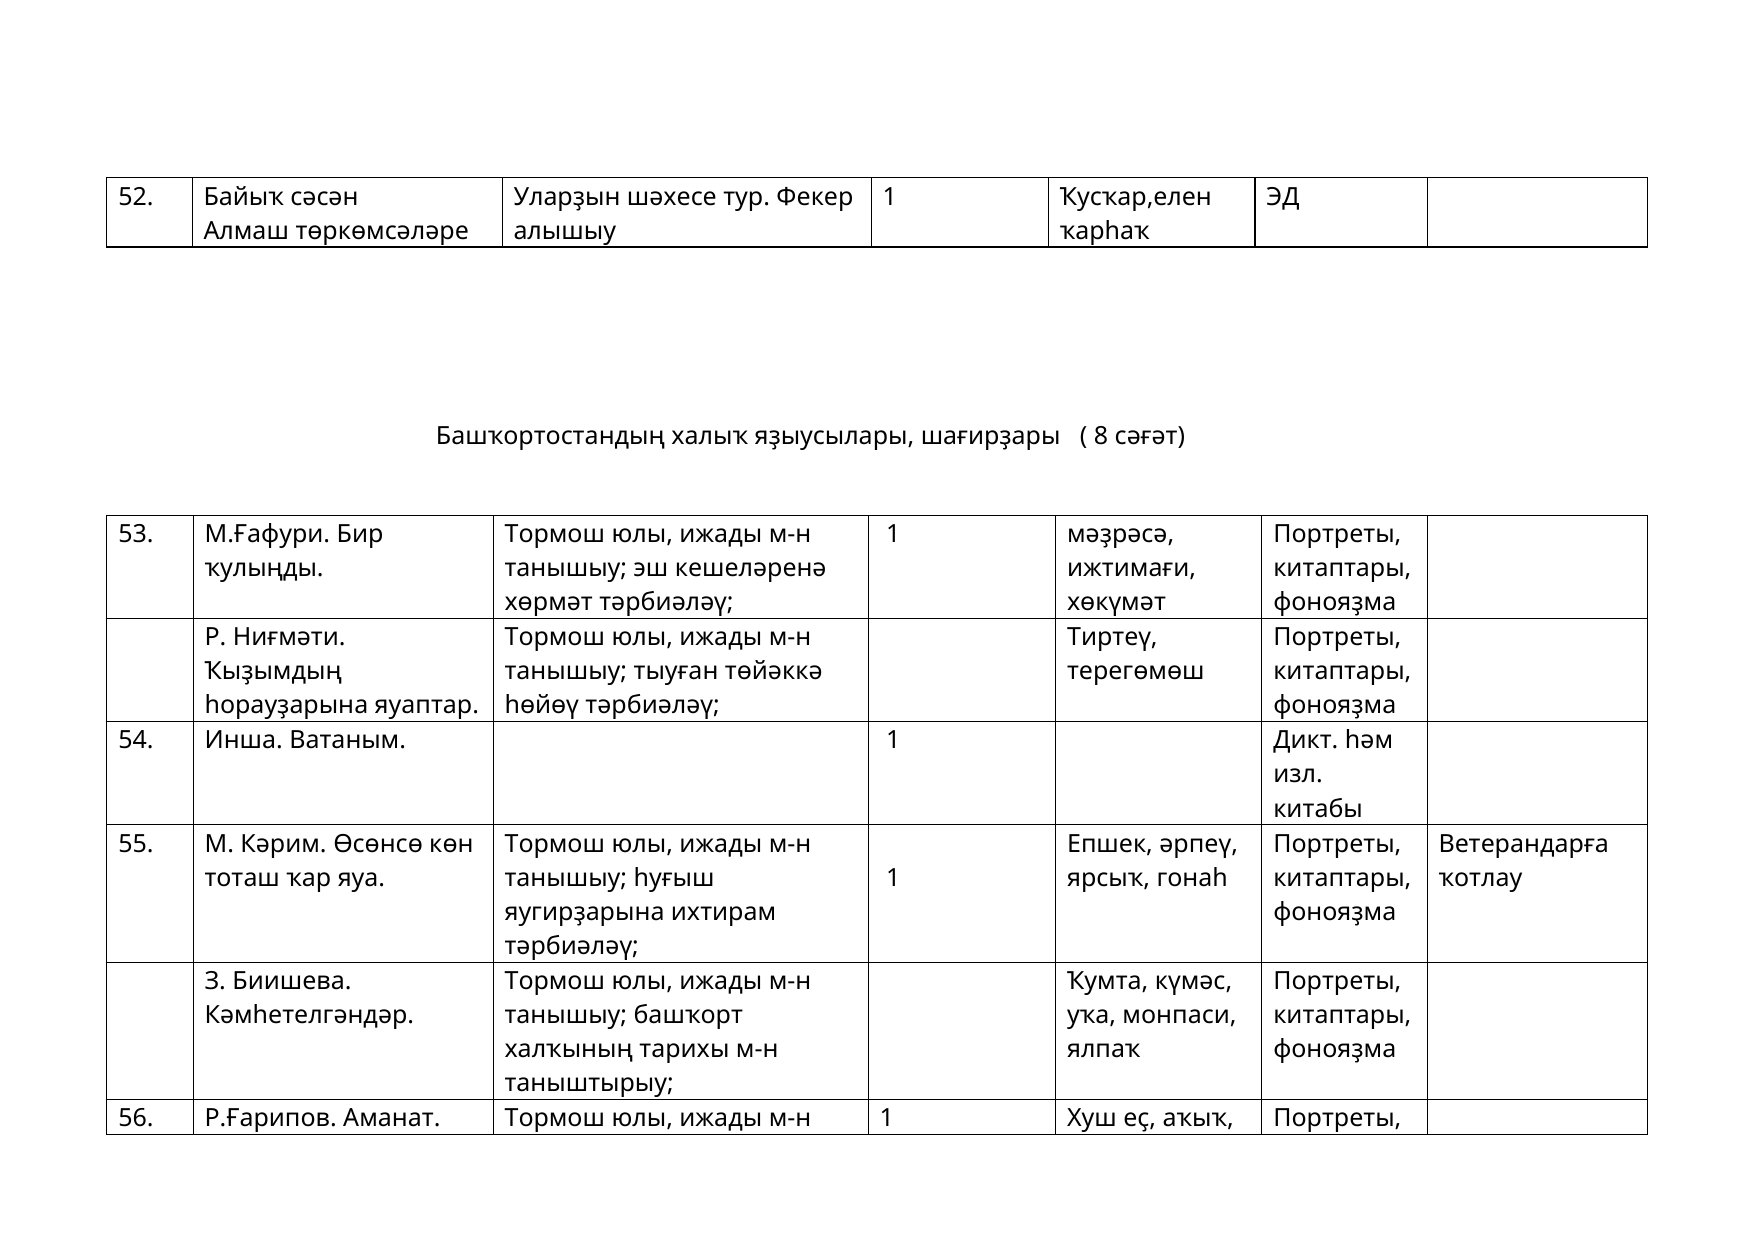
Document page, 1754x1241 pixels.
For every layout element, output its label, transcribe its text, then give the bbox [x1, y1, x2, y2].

table_cell Ҡусҡар,елен ҡарһаҡ [1049, 178, 1254, 246]
table_cell [494, 722, 868, 824]
table_cell [1428, 178, 1647, 246]
table_header М.Ғафури. Бир ҡулыңды. [194, 516, 493, 618]
table_cell Р. Ниғмәти. Ҡыҙымдың һорауҙарына яуаптар. [194, 619, 493, 721]
text Башҡортостандың халыҡ яҙыусылары, шағирҙары ( 8 сәғәт) [118, 418, 1636, 452]
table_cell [1056, 1100, 1261, 1134]
table_cell 55. [107, 825, 193, 962]
table_cell [869, 619, 1055, 721]
table_cell [1056, 722, 1261, 824]
table_cell Портреты, китаптары, фонояҙма [1262, 619, 1427, 721]
table_cell 54. [107, 722, 193, 824]
table_cell Тормош юлы, ижады м-н танышыу; һуғыш яугирҙарына ихтирам тәрбиәләү; [494, 825, 868, 962]
table_cell М. Кәрим. Өсөнсө көн тоташ ҡар яуа. [194, 825, 493, 962]
table_cell Ветерандарға ҡотлау [1428, 825, 1647, 962]
table_cell 56. [107, 1100, 193, 1134]
table_header 53. [107, 516, 193, 618]
table_cell [869, 963, 1055, 1099]
table_header [1428, 516, 1647, 618]
table_cell Тормош юлы, ижады м-н танышыу; башҡорт халҡының тарихы м-н таныштырыу; [494, 963, 868, 1099]
table_cell 1 [869, 722, 1055, 824]
table_cell 1 [869, 1100, 1055, 1134]
table_cell Уларҙын шәхесе тур. Фекер алышыу [503, 178, 871, 246]
table_cell Тормош юлы, ижады м-н танышыу; тыуған төйәккә һөйөү тәрбиәләү; [494, 619, 868, 721]
table_cell 1 [872, 178, 1048, 246]
table_cell Портреты, китаптары, фонояҙма [1262, 825, 1427, 962]
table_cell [1262, 1100, 1427, 1134]
table_cell [1428, 1100, 1647, 1134]
table_cell Епшек, әрпеү, ярсыҡ, гонаһ [1056, 825, 1261, 962]
table_cell Байыҡ сәсән Алмаш төркөмсәләре [193, 178, 502, 246]
table_cell Портреты, китаптары, фонояҙма [1262, 963, 1427, 1099]
table_cell Дикт. һәм изл. китабы [1262, 722, 1427, 824]
table_header 1 [869, 516, 1055, 618]
table_cell 1 [869, 825, 1055, 962]
table_cell [107, 619, 193, 721]
table_cell [1428, 722, 1647, 824]
table_cell [1428, 619, 1647, 721]
table_cell [1428, 963, 1647, 1099]
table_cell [194, 1100, 493, 1134]
table_cell Ҡумта, күмәс, уҡа, монпаси, ялпаҡ [1056, 963, 1261, 1099]
table_header мәҙрәсә, ижтимағи, хөкүмәт [1056, 516, 1261, 618]
table_cell Инша. Ватаным. [194, 722, 493, 824]
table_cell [494, 1100, 868, 1134]
table_cell [107, 963, 193, 1099]
table_header Тормош юлы, ижады м-н танышыу; эш кешеләренә хөрмәт тәрбиәләү; [494, 516, 868, 618]
table_cell ЭД [1256, 178, 1427, 246]
table_cell Тиртеү, терегөмөш [1056, 619, 1261, 721]
table_header Портреты, китаптары, фонояҙма [1262, 516, 1427, 618]
table_cell 52. [107, 178, 192, 246]
table_cell З. Биишева. Кәмһетелгәндәр. [194, 963, 493, 1099]
